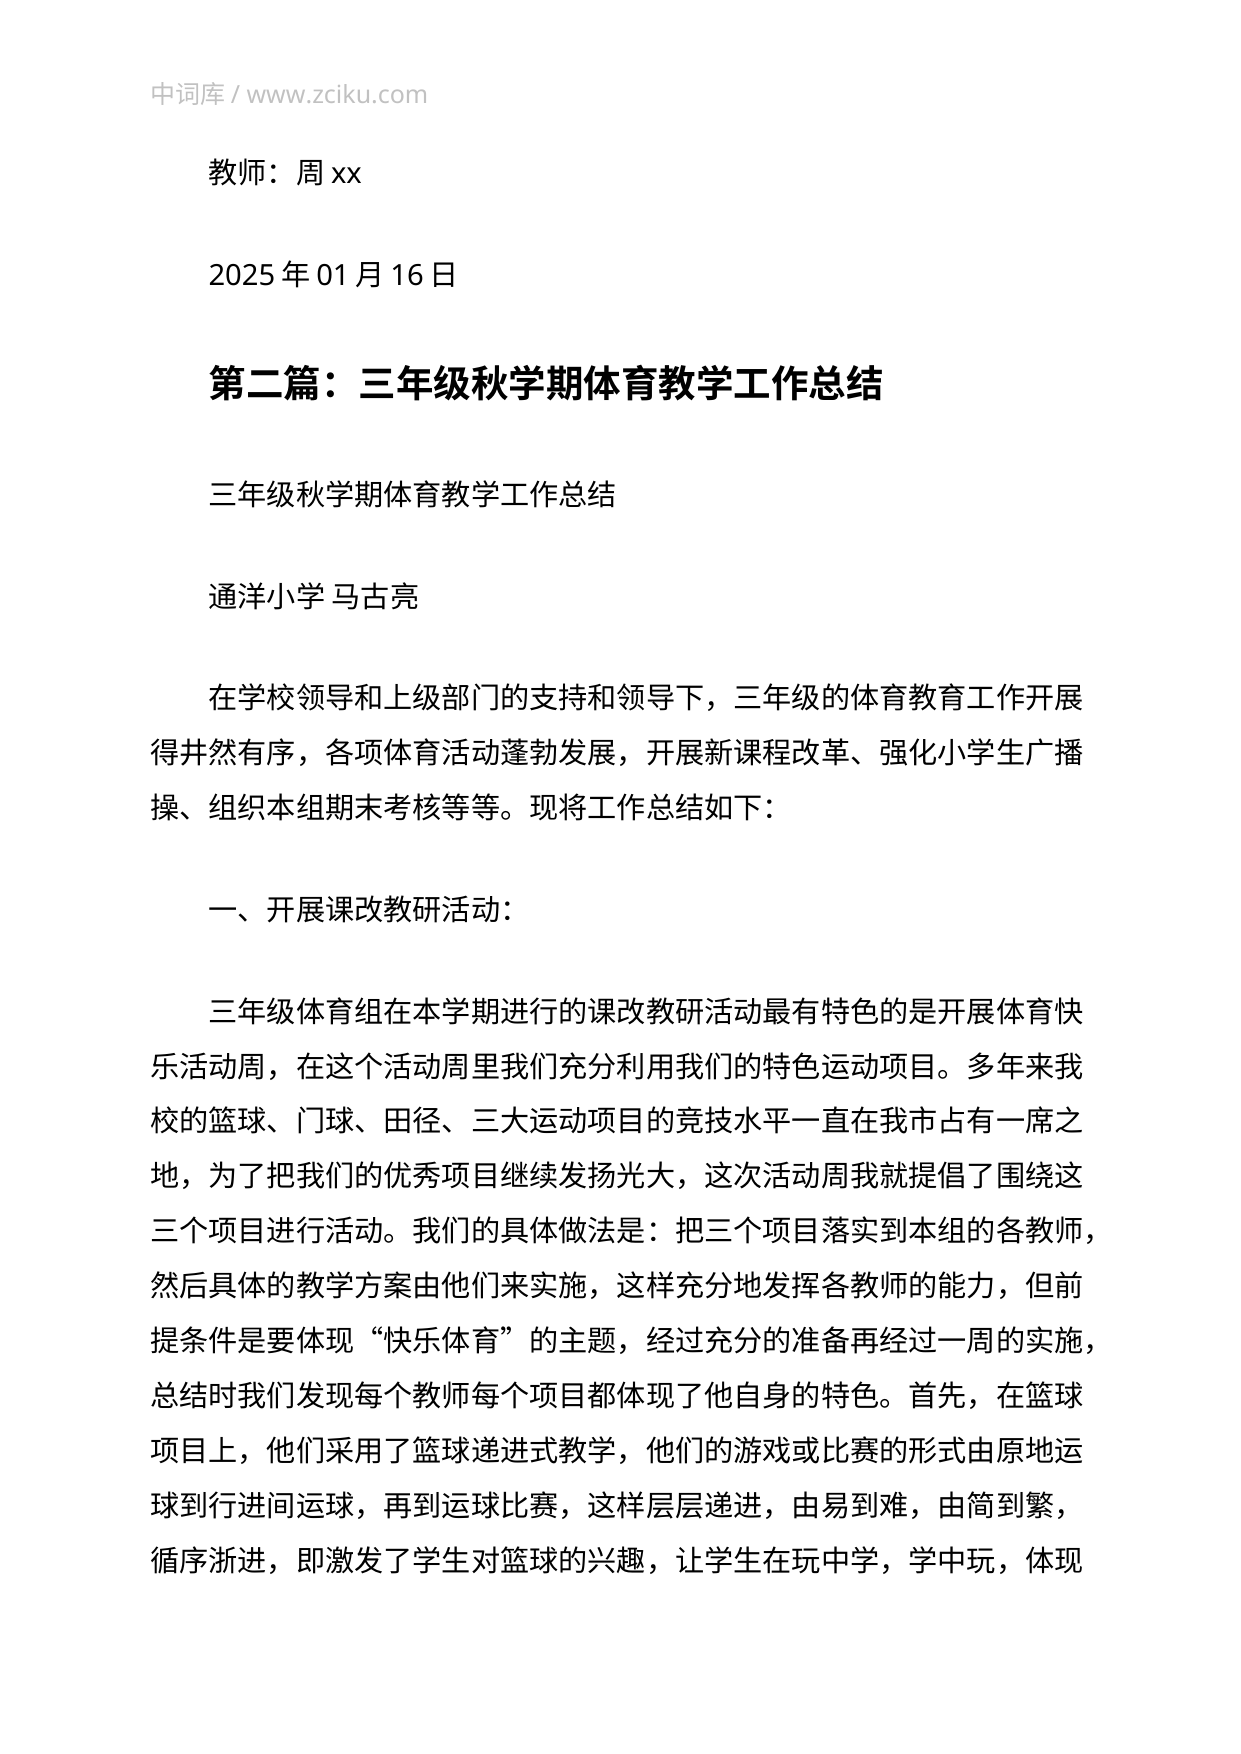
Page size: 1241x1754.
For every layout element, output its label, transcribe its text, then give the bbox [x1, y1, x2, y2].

text 通洋小学 马古亮 [150, 573, 1090, 615]
text 三年级秋学期体育教学工作总结 [150, 471, 1090, 514]
text 一、开展课改教研活动： [150, 886, 1090, 929]
text 2025年01月16日 [150, 252, 1090, 294]
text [150, 988, 1090, 1579]
text 在学校领导和上级部门的支持和领导下，三年级的体育教育工作开展得井然有序，各项体育活动蓬勃发展，开展新课程改革、强化小学生广播操、组织本组期末考核等等。现将工作总结如下： [150, 675, 1090, 827]
text 教师：周xx [150, 150, 1090, 192]
text 第二篇：三年级秋学期体育教学工作总结 [150, 354, 1090, 408]
